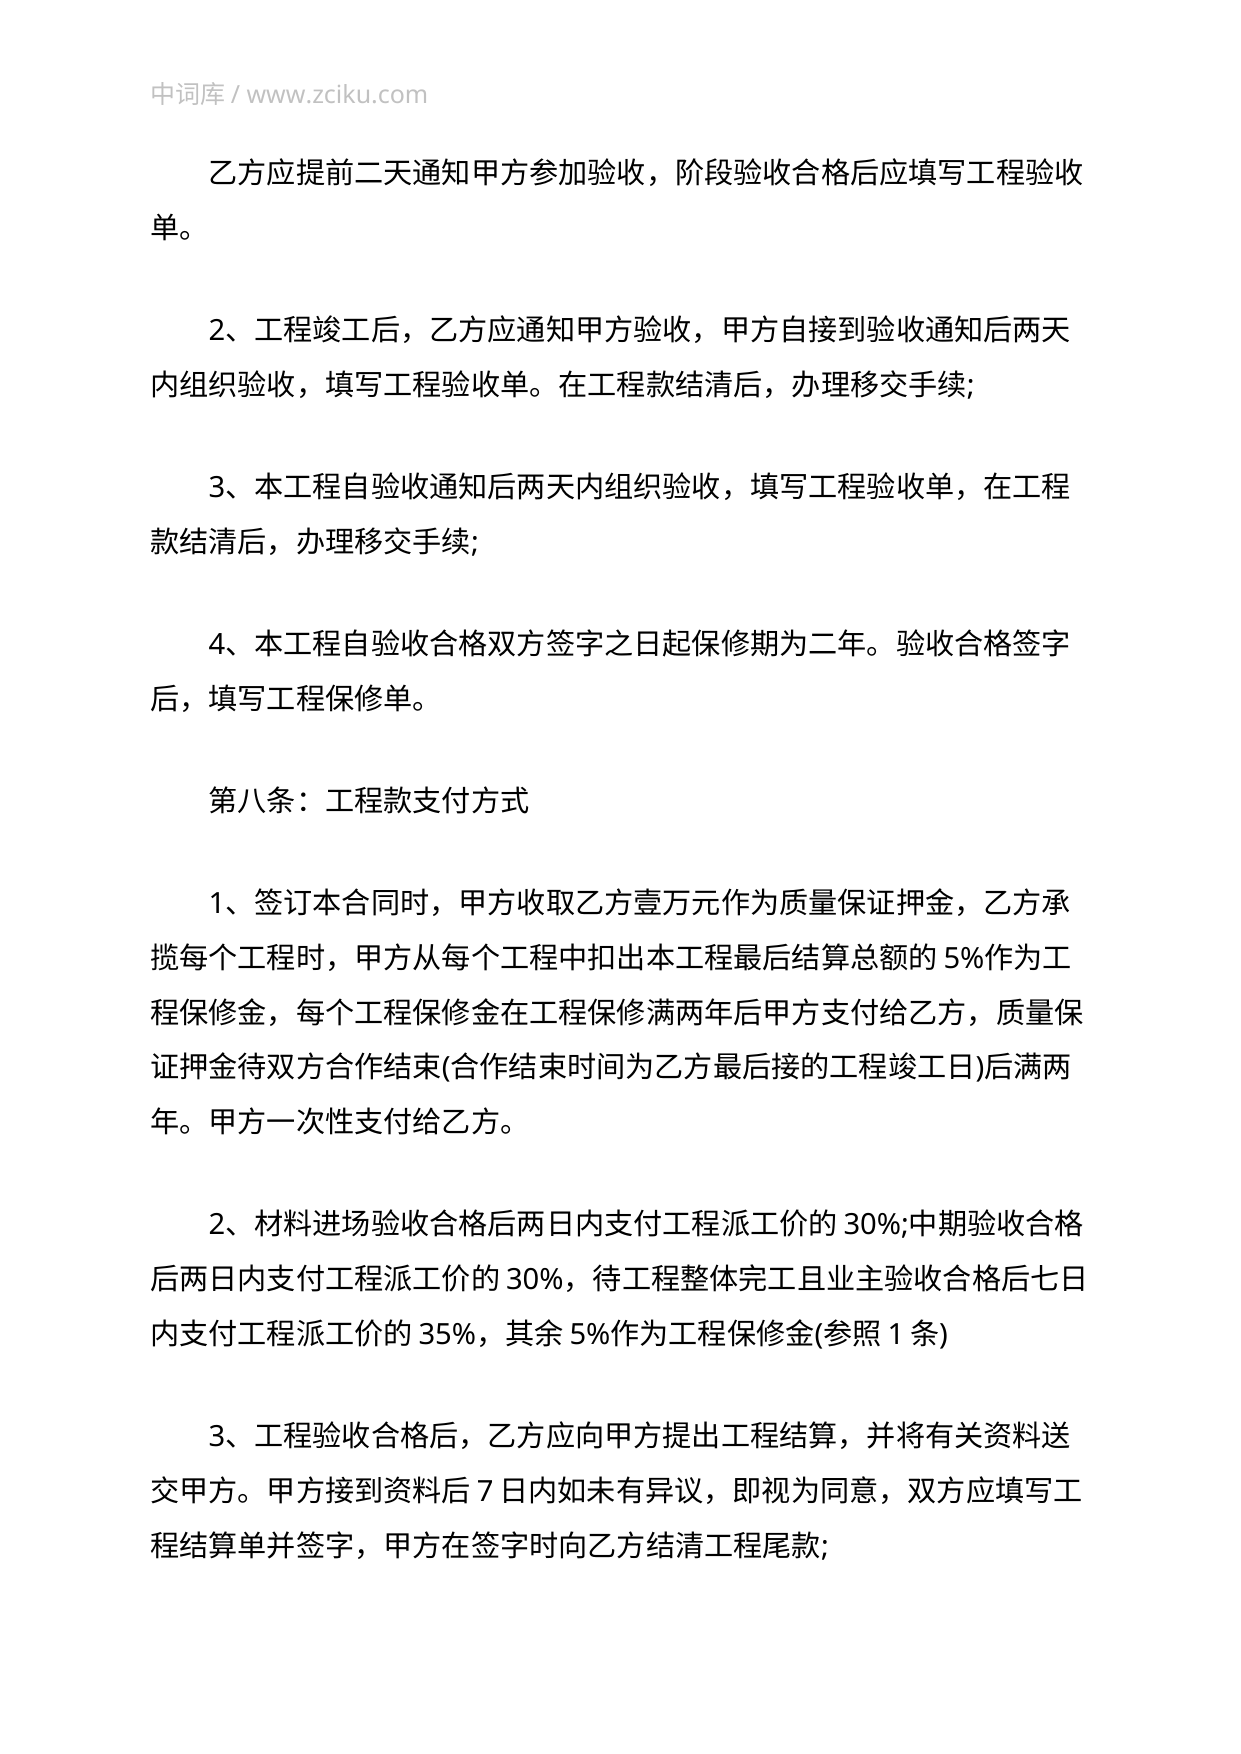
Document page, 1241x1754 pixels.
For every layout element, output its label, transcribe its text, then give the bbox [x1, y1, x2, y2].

text 3、工程验收合格后，乙方应向甲方提出工程结算，并将有关资料送交甲方。甲方接到资料后7日内如未有异议，即视为同意，双方应填写工程结算单并签字，甲方在签字时向乙方结清工程尾款; [150, 1413, 1090, 1565]
text 2、材料进场验收合格后两日内支付工程派工价的30%;中期验收合格后两日内支付工程派工价的30%，待工程整体完工且业主验收合格后七日内支付工程派工价的35%，其余5%作为工程保修金(参照1条) [150, 1201, 1090, 1353]
text 4、本工程自验收合格双方签字之日起保修期为二年。验收合格签字后，填写工程保修单。 [150, 621, 1090, 718]
text 乙方应提前二天通知甲方参加验收，阶段验收合格后应填写工程验收单。 [150, 150, 1090, 247]
text 3、本工程自验收通知后两天内组织验收，填写工程验收单，在工程款结清后，办理移交手续; [150, 464, 1090, 561]
text 1、签订本合同时，甲方收取乙方壹万元作为质量保证押金，乙方承揽每个工程时，甲方从每个工程中扣出本工程最后结算总额的5%作为工程保修金，每个工程保修金在工程保修满两年后甲方支付给乙方，质量保证押金待双方合作结束(合作结束时间为乙方最后接的工程竣工日)后满两年。甲方一次性支付给乙方。 [150, 879, 1090, 1141]
text 第八条：工程款支付方式 [150, 777, 1090, 820]
text 2、工程竣工后，乙方应通知甲方验收，甲方自接到验收通知后两天内组织验收，填写工程验收单。在工程款结清后，办理移交手续; [150, 307, 1090, 404]
